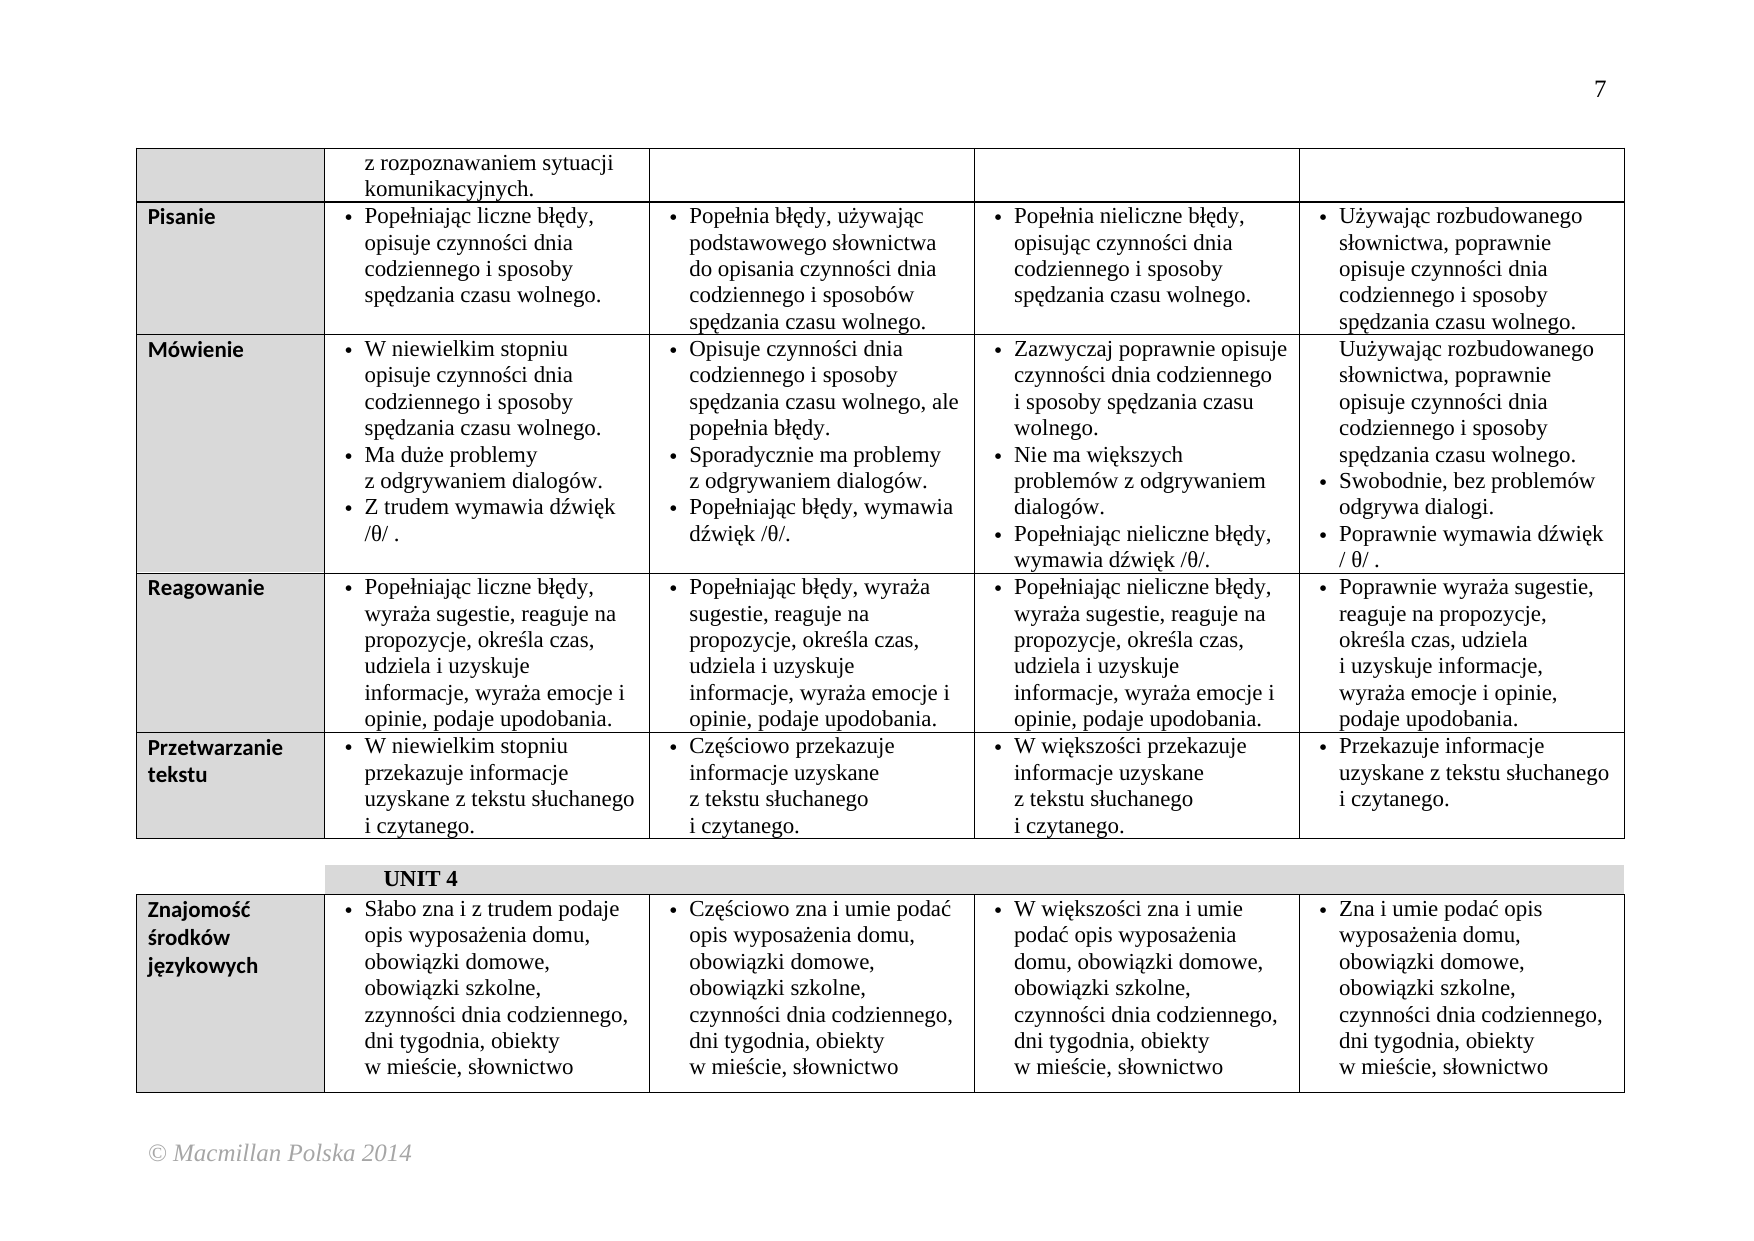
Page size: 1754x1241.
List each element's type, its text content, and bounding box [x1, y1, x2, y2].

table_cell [975, 149, 1299, 201]
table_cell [650, 895, 974, 1092]
table_cell Opisuje czynności dnia codziennego i sposoby spędzania czasu wolnego, ale popełnia błędy. Sporadycznie ma problemy z odgrywaniem dialogów. Popełniając błędy, wymawia dźwięk /θ/. [650, 335, 974, 572]
table_cell Słuchanie [137, 149, 324, 201]
table_cell Pisanie [137, 203, 324, 334]
table_cell Popełniając nieliczne błędy, wyraża sugestie, reaguje na propozycje, określa czas, udziela i uzyskuje informacje, wyraża emocje i opinie, podaje upodobania. [975, 574, 1299, 732]
table_cell Uużywając rozbudowanego słownictwa, poprawnie opisuje czynności dnia codziennego i sposoby spędzania czasu wolnego. Swobodnie, bez problemów odgrywa dialogi. Poprawnie wymawia dźwięk / θ/ . [1300, 335, 1624, 572]
table_cell Popełnia nieliczne błędy, opisując czynności dnia codziennego i sposoby spędzania czasu wolnego. [975, 203, 1299, 334]
table_cell W większości przekazuje informacje uzyskane z tekstu słuchanego i czytanego. [975, 733, 1299, 838]
table_cell Używając rozbudowanego słownictwa, poprawnie opisuje czynności dnia codziennego i sposoby spędzania czasu wolnego. [1300, 203, 1624, 334]
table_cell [1300, 149, 1624, 201]
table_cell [325, 149, 649, 201]
table_cell Przekazuje informacje uzyskane z tekstu słuchanego i czytanego. [1300, 733, 1624, 838]
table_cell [1300, 895, 1624, 1092]
table_cell Popełnia błędy, używając podstawowego słownictwa do opisania czynności dnia codziennego i sposobów spędzania czasu wolnego. [650, 203, 974, 334]
table_cell Zazwyczaj poprawnie opisuje czynności dnia codziennego i sposoby spędzania czasu wolnego. Nie ma większych problemów z odgrywaniem dialogów. Popełniając nieliczne błędy, wymawia dźwięk /θ/. [975, 335, 1299, 572]
table_cell Częściowo przekazuje informacje uzyskane z tekstu słuchanego i czytanego. [650, 733, 974, 838]
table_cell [137, 895, 324, 1092]
table_cell W niewielkim stopniu opisuje czynności dnia codziennego i sposoby spędzania czasu wolnego. Ma duże problemy z odgrywaniem dialogów. Z trudem wymawia dźwięk /θ/ . [325, 335, 649, 572]
table_cell Przetwarzanie tekstu [137, 733, 324, 838]
table_cell Popełniając błędy, wyraża sugestie, reaguje na propozycje, określa czas, udziela i uzyskuje informacje, wyraża emocje i opinie, podaje upodobania. [650, 574, 974, 732]
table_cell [975, 895, 1299, 1092]
table_cell Poprawnie wyraża sugestie, reaguje na propozycje, określa czas, udziela i uzyskuje informacje, wyraża emocje i opinie, podaje upodobania. [1300, 574, 1624, 732]
table_cell Popełniając liczne błędy, opisuje czynności dnia codziennego i sposoby spędzania czasu wolnego. [325, 203, 649, 334]
table_cell Reagowanie [137, 574, 324, 732]
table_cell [325, 895, 649, 1092]
table_cell Mówienie [137, 335, 324, 572]
table_cell W niewielkim stopniu przekazuje informacje uzyskane z tekstu słuchanego i czytanego. [325, 733, 649, 838]
table_cell Popełniając liczne błędy, wyraża sugestie, reaguje na propozycje, określa czas, udziela i uzyskuje informacje, wyraża emocje i opinie, podaje upodobania. [325, 574, 649, 732]
table_header UNIT 4 [325, 865, 1624, 894]
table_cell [650, 149, 974, 201]
